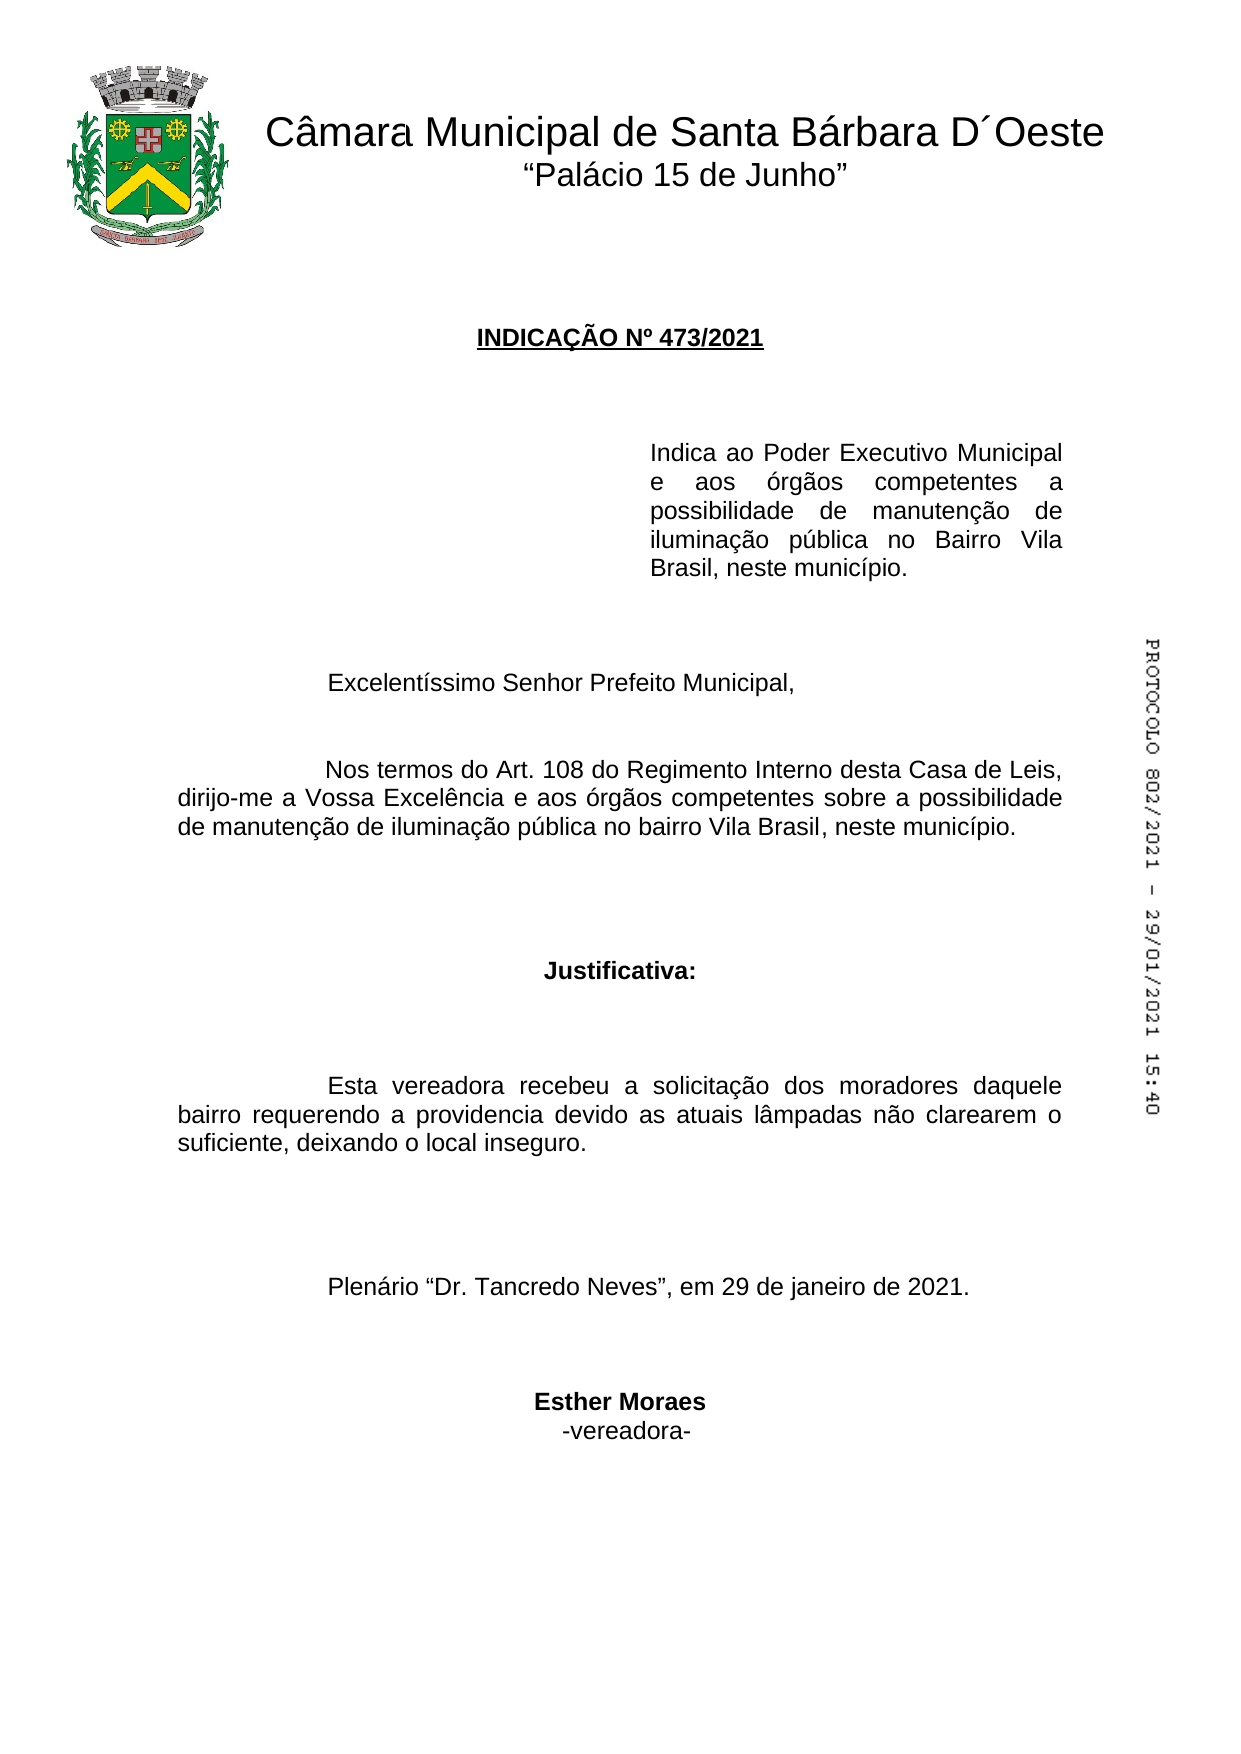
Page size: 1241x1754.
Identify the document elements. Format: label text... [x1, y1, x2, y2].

text Justificativa: [177, 956, 1063, 984]
text -vereadora- [177, 1416, 1063, 1444]
text Esther Moraes [177, 1387, 1063, 1416]
text Plenário “Dr. Tancredo Neves”, em 29 de janeiro de 2021. [177, 1272, 1063, 1301]
text Esta vereadora recebeu a solicitação dos moradores daquele bairro requerendo a providencia devido as atuais lâmpadas não clarearem o suficiente, deixando o local inseguro. [177, 1071, 1063, 1157]
picture [1120, 635, 1183, 1119]
text Nos termos do Art. 108 do Regimento Interno desta Casa de Leis, dirijo-me a Vossa Excelência e aos órgãos competentes sobre a possibilidade de manutenção de iluminação pública no bairro Vila Brasil, neste município. [177, 754, 1063, 841]
text Excelentíssimo Senhor Prefeito Municipal, [177, 668, 1063, 697]
text Indica ao Poder Executivo Municipal e aos órgãos competentes a possibilidade de manutenção de iluminação pública no Bairro Vila Brasil, neste município. [650, 438, 1063, 582]
picture [66, 66, 235, 254]
title INDICAÇÃO Nº 473/2021 [177, 323, 1063, 352]
